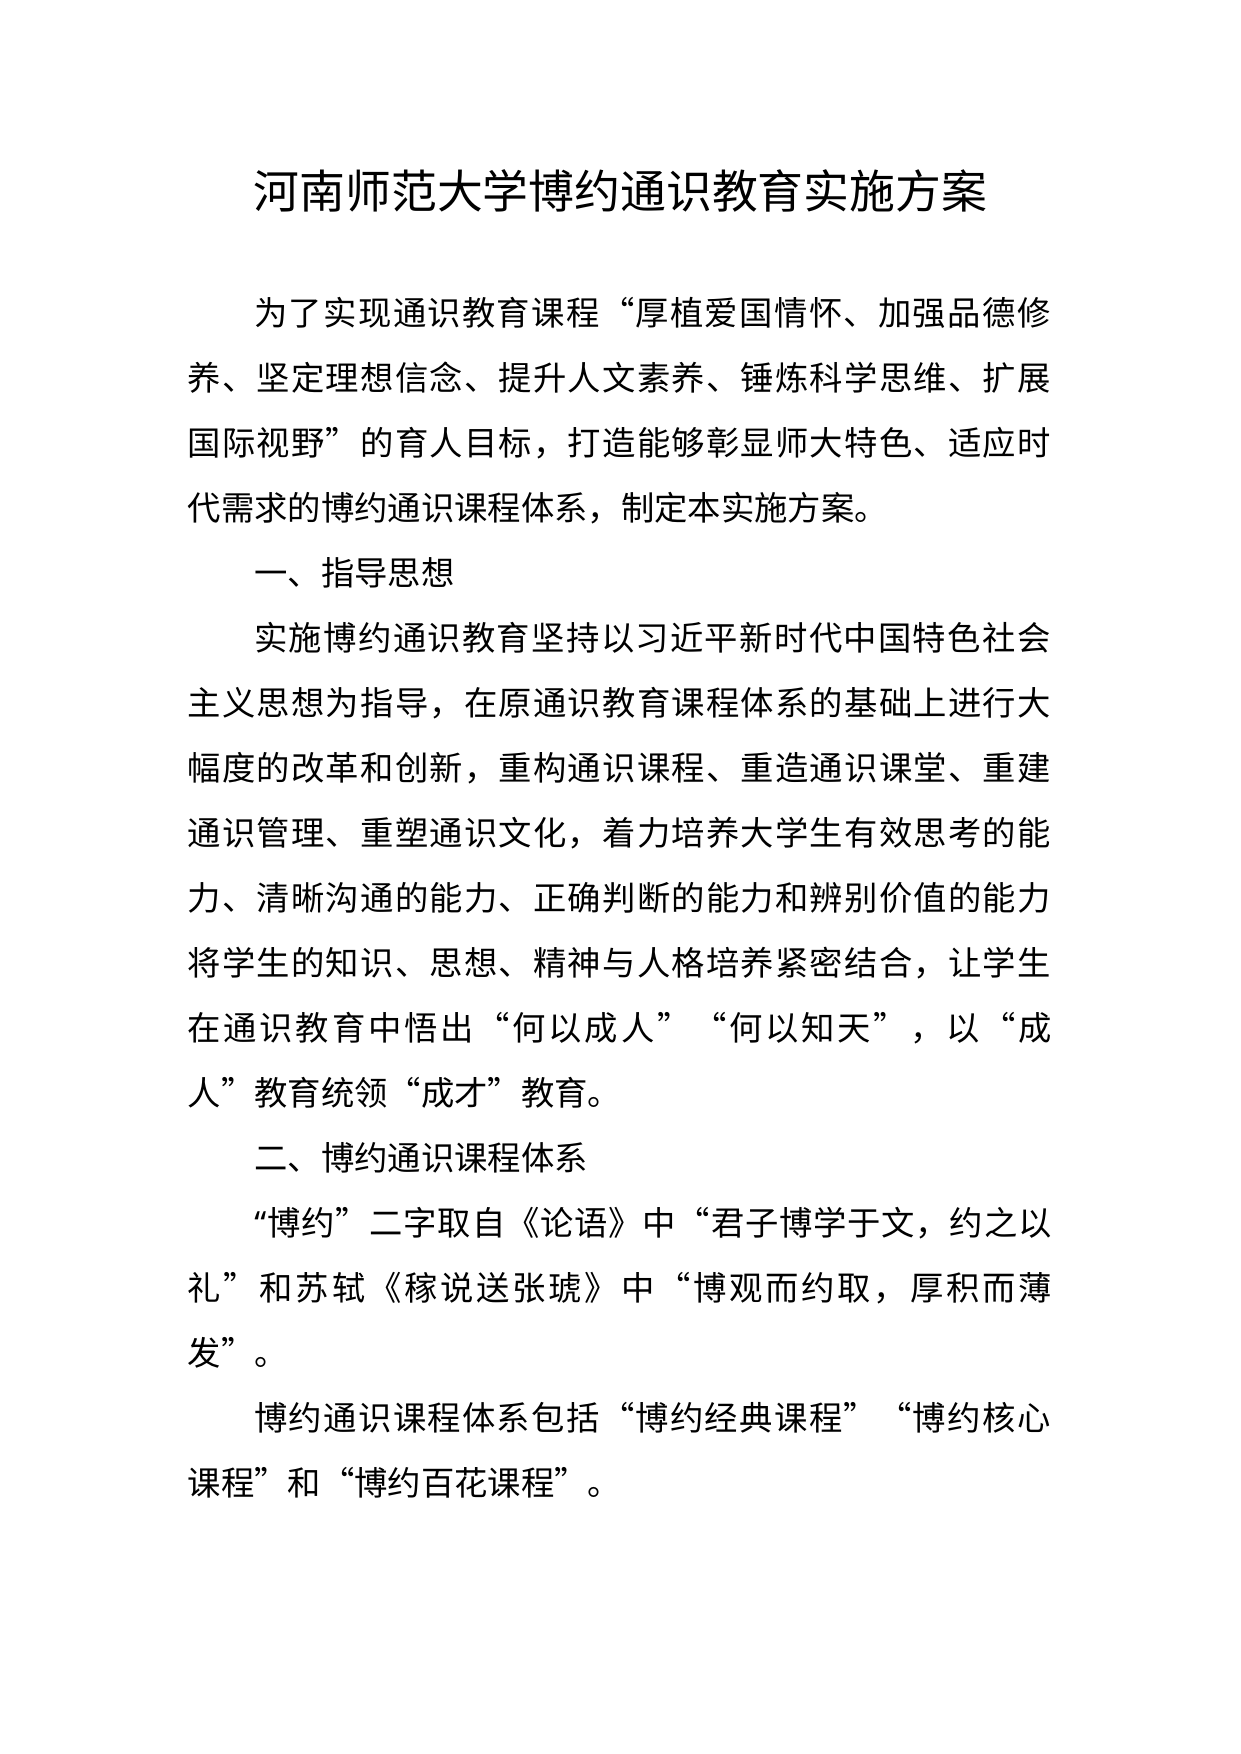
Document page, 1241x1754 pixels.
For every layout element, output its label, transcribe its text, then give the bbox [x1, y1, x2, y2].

text 为了实现通识教育课程“厚植爱国情怀、加强品德修养、坚定理想信念、提升人文素养、锤炼科学思维、扩展国际视野”的育人目标，打造能够彰显师大特色、适应时代需求的博约通识课程体系，制定本实施方案。 [187, 279, 1053, 539]
text 博约通识课程体系包括“博约经典课程”“博约核心课程”和“博约百花课程”。 [187, 1384, 1053, 1514]
text 河南师范大学博约通识教育实施方案 [187, 162, 1053, 220]
text 二、博约通识课程体系 [187, 1124, 1053, 1189]
text “博约”二字取自《论语》中“君子博学于文，约之以礼”和苏轼《稼说送张琥》中“博观而约取，厚积而薄发”。 [187, 1189, 1053, 1384]
text 一、指导思想 [187, 539, 1053, 604]
text 实施博约通识教育坚持以习近平新时代中国特色社会主义思想为指导，在原通识教育课程体系的基础上进行大幅度的改革和创新，重构通识课程、重造通识课堂、重建通识管理、重塑通识文化，着力培养大学生有效思考的能力、清晰沟通的能力、正确判断的能力和辨别价值的能力，将学生的知识、思想、精神与人格培养紧密结合，让学生在通识教育中悟出“何以成人”“何以知天”，以“成人”教育统领“成才”教育。 [187, 604, 1053, 1124]
